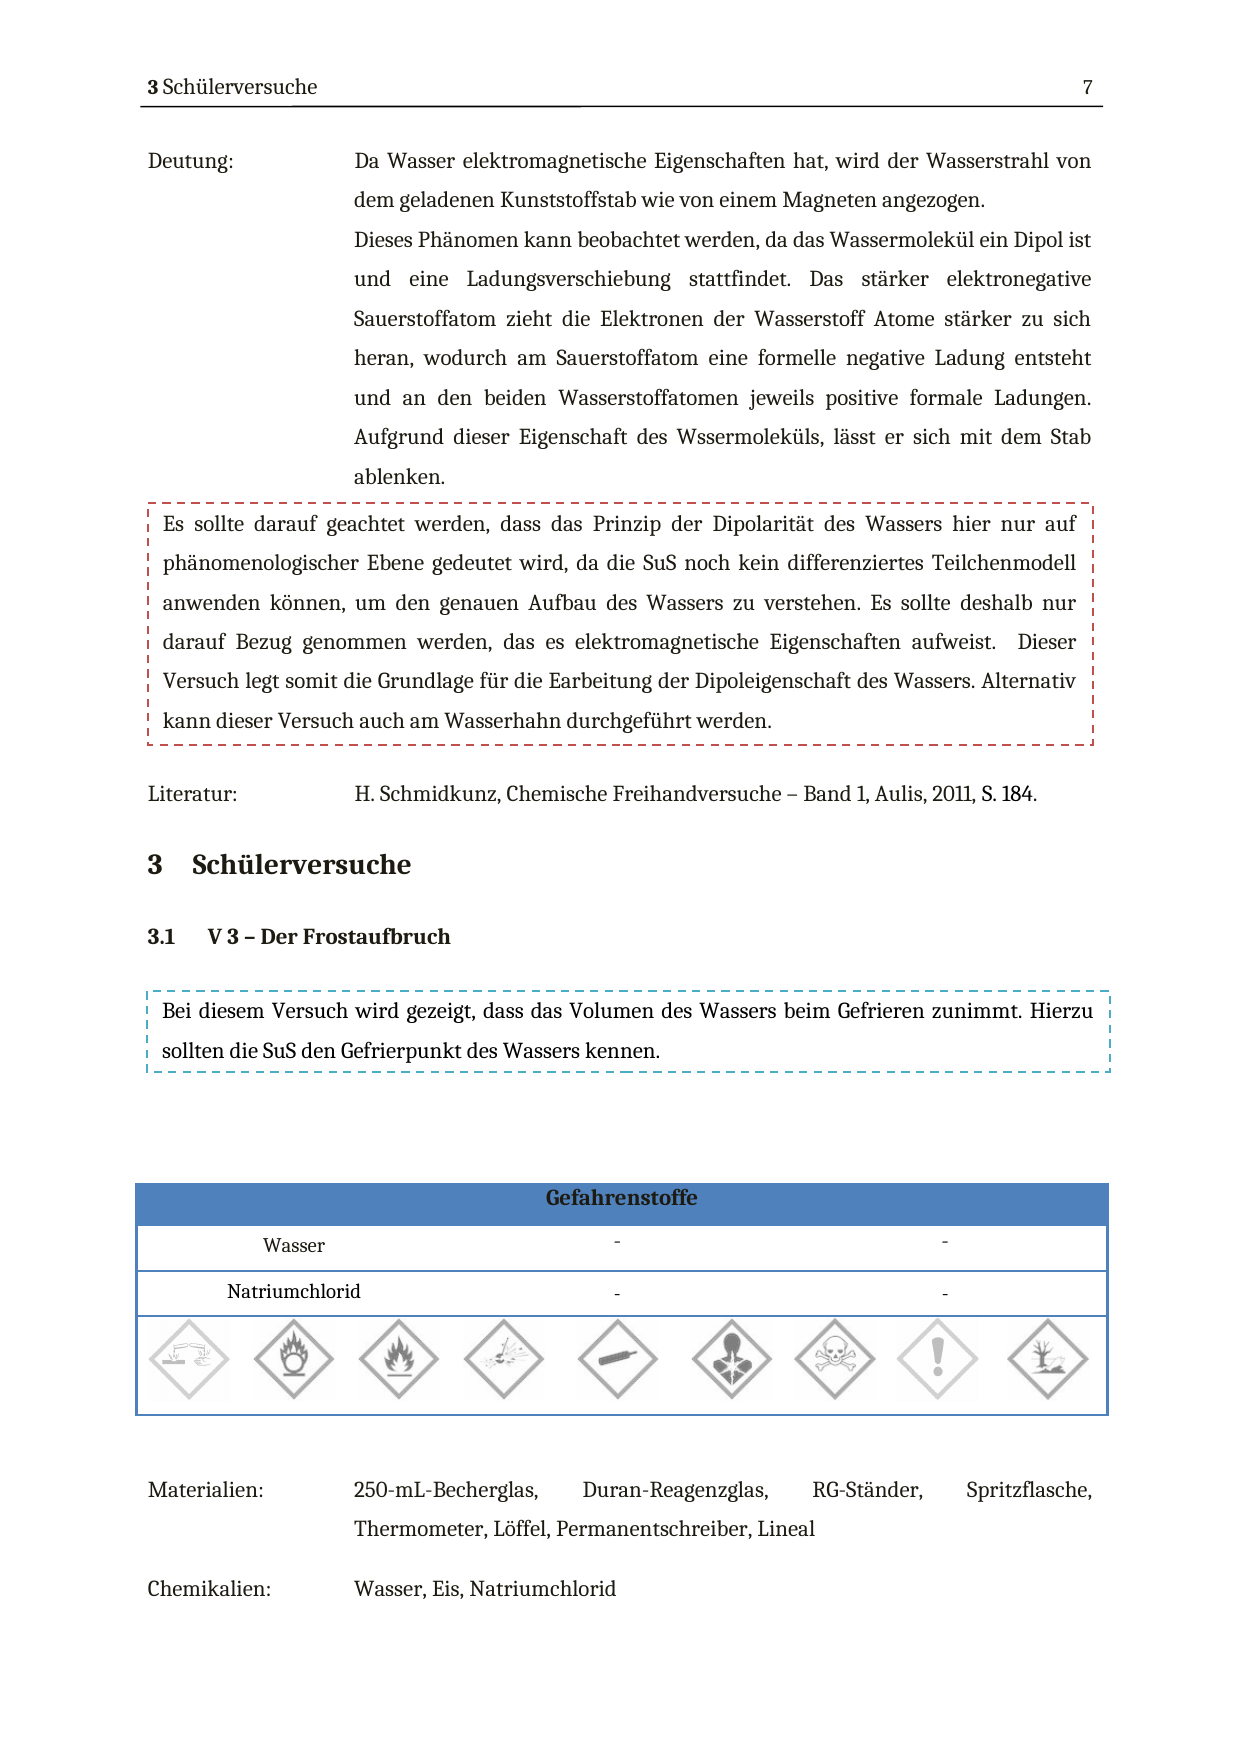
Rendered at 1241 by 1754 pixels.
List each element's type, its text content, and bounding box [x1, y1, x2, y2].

table_cell [884, 1317, 989, 1414]
table_cell [452, 1317, 557, 1414]
table_cell [679, 1317, 782, 1414]
table_cell [347, 1317, 452, 1414]
text Dieses Phänomen kann beobachtet werden, da das Wassermolekül ein Dipol ist und eine Ladungsverschiebung stattfindet. Das stärker elektronegative Sauerstoffatom zieht die Elektronen der Wasserstoff Atome stärker zu sich heran, wodurch am Sauerstoffatom eine formelle negative Ladung entsteht und an den beiden Wasserstoffatomen jeweils positive formale Ladungen. Aufgrund dieser Eigenschaft des Wssermoleküls, lässt er sich mit dem Stab ablenken. [148, 227, 1093, 490]
picture [147, 1317, 231, 1401]
text Deutung: Da Wasser elektromagnetische Eigenschaften hat, wird der Wasserstrahl von dem geladenen Kunststoffstab wie von einem Magneten angezogen. [148, 148, 1093, 213]
table_header Gefahrenstoffe [138, 1185, 1106, 1224]
table_cell [557, 1317, 679, 1414]
picture [793, 1317, 877, 1401]
table_cell Wasser [138, 1226, 452, 1270]
table_cell [241, 1317, 347, 1414]
subtitle Schülerversuche [148, 848, 1093, 882]
picture [252, 1317, 336, 1401]
table_cell [783, 1317, 884, 1414]
text Chemikalien: Wasser, Eis, Natriumchlorid [148, 1576, 1093, 1602]
table_cell - [783, 1226, 1106, 1270]
picture [357, 1317, 441, 1401]
table_cell - [452, 1226, 782, 1270]
table_cell [138, 1317, 241, 1414]
text Literatur: H. Schmidkunz, Chemische Freihandversuche – Band 1, Aulis, 2011, S. 184. [148, 781, 1093, 807]
table_cell - [452, 1272, 782, 1315]
picture [895, 1317, 980, 1401]
picture [1007, 1317, 1090, 1401]
table_cell [989, 1317, 1106, 1414]
picture [462, 1317, 546, 1401]
picture [690, 1317, 773, 1401]
text Materialien: 250-mL-Becherglas, Duran-Reagenzglas, RG-Ständer, Spritzflasche, Thermometer, Löffel, Permanentschreiber, Lineal [148, 1476, 1093, 1542]
picture [576, 1317, 660, 1401]
subtitle V 3 – Der Frostaufbruch [148, 924, 1093, 950]
table_cell Natriumchlorid [138, 1272, 452, 1315]
table_cell - [783, 1272, 1106, 1315]
